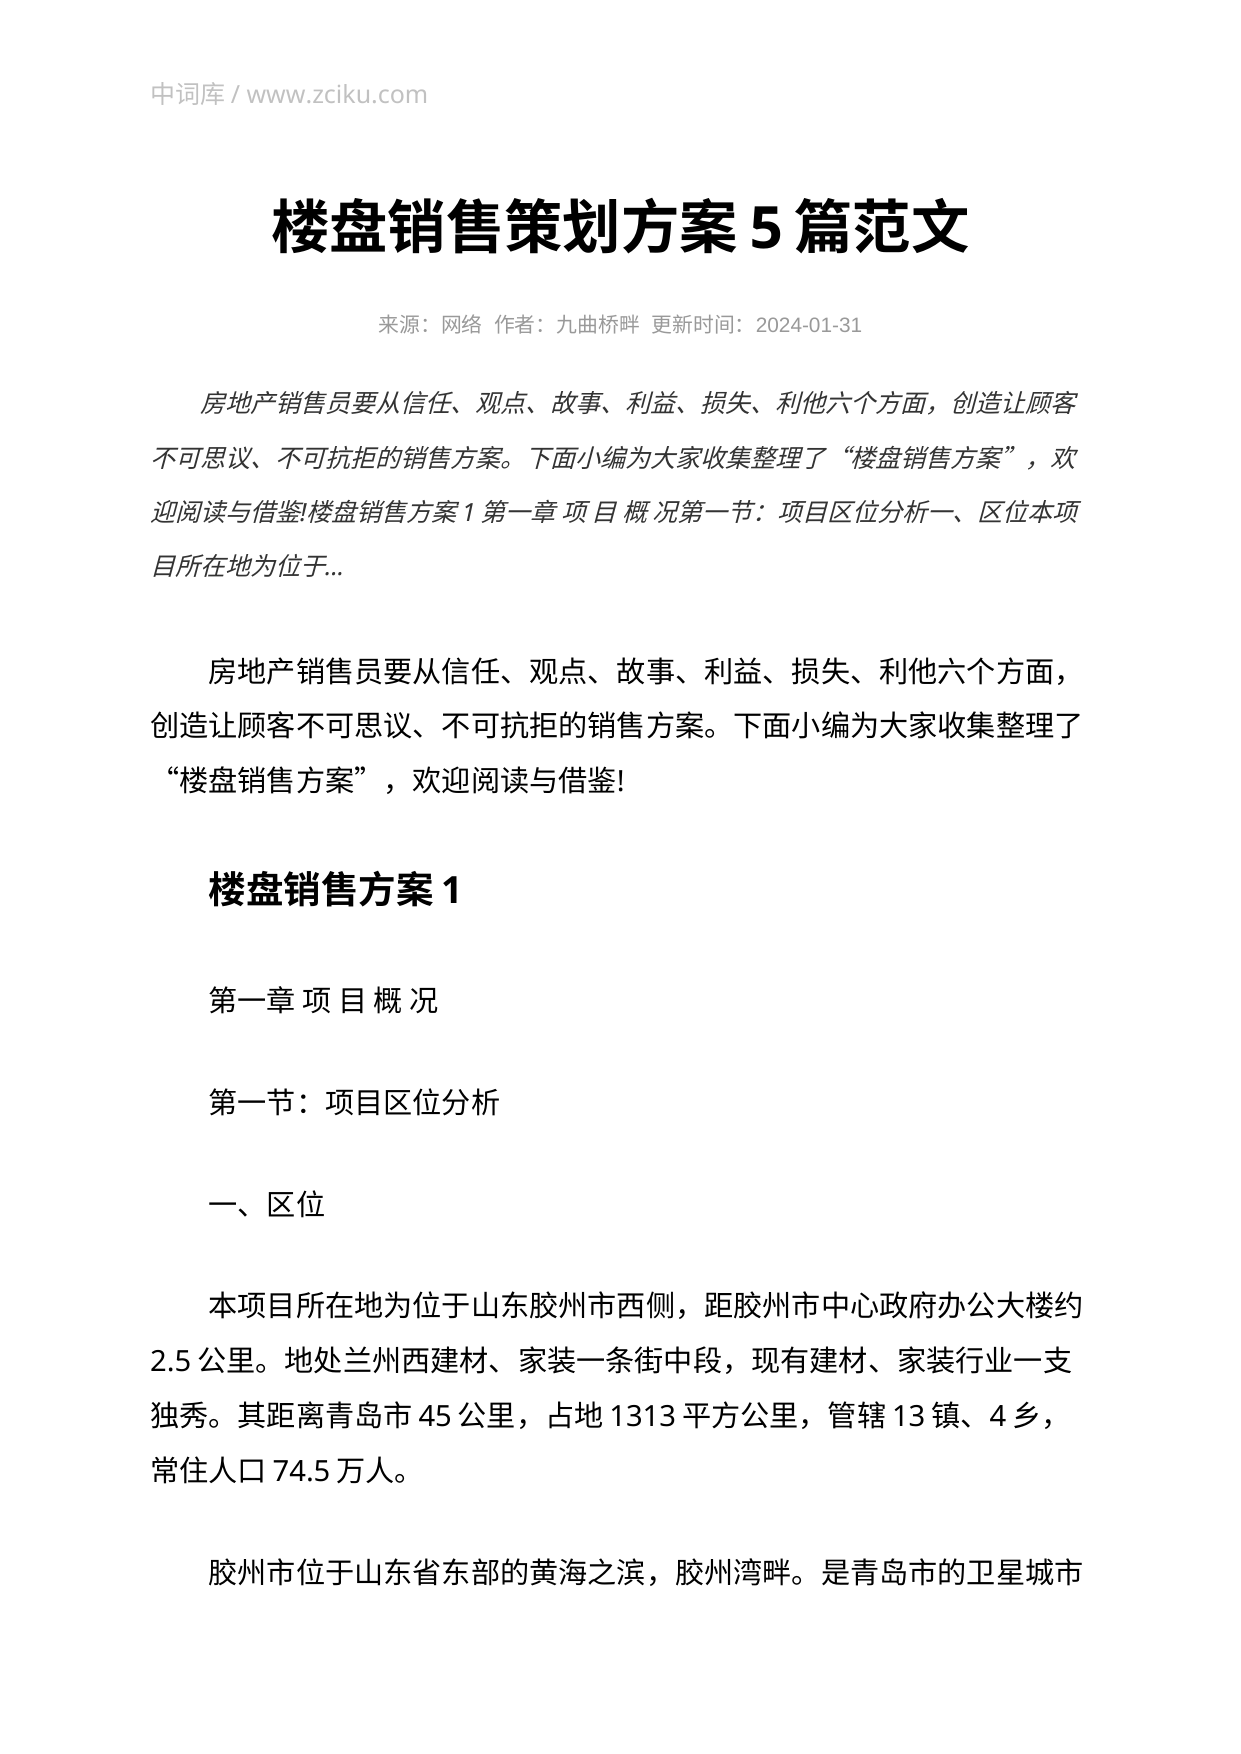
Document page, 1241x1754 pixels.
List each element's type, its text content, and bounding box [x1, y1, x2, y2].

subtitle 楼盘销售策划方案5篇范文 [150, 181, 1090, 266]
text 房地产销售员要从信任、观点、故事、利益、损失、利他六个方面，创造让顾客不可思议、不可抗拒的销售方案。下面小编为大家收集整理了“楼盘销售方案”，欢迎阅读与借鉴! [150, 648, 1090, 800]
text 一、区位 [150, 1181, 1090, 1223]
text 本项目所在地为位于山东胶州市西侧，距胶州市中心政府办公大楼约2.5公里。地处兰州西建材、家装一条街中段，现有建材、家装行业一支独秀。其距离青岛市45公里，占地1313平方公里，管辖13镇、4乡，常住人口74.5万人。 [150, 1283, 1090, 1490]
text 楼盘销售方案1 [150, 860, 1090, 914]
text 来源：网络 作者：九曲桥畔 更新时间：2024-01-31 [150, 313, 1090, 337]
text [150, 1550, 1090, 1592]
text 第一节：项目区位分析 [150, 1079, 1090, 1122]
text 第一章 项 目 概 况 [150, 977, 1090, 1020]
text 房地产销售员要从信任、观点、故事、利益、损失、利他六个方面，创造让顾客不可思议、不可抗拒的销售方案。下面小编为大家收集整理了“楼盘销售方案”，欢迎阅读与借鉴!楼盘销售方案1第一章 项 目 概 况第一节：项目区位分析一、区位本项目所在地为位于... [150, 384, 1090, 583]
